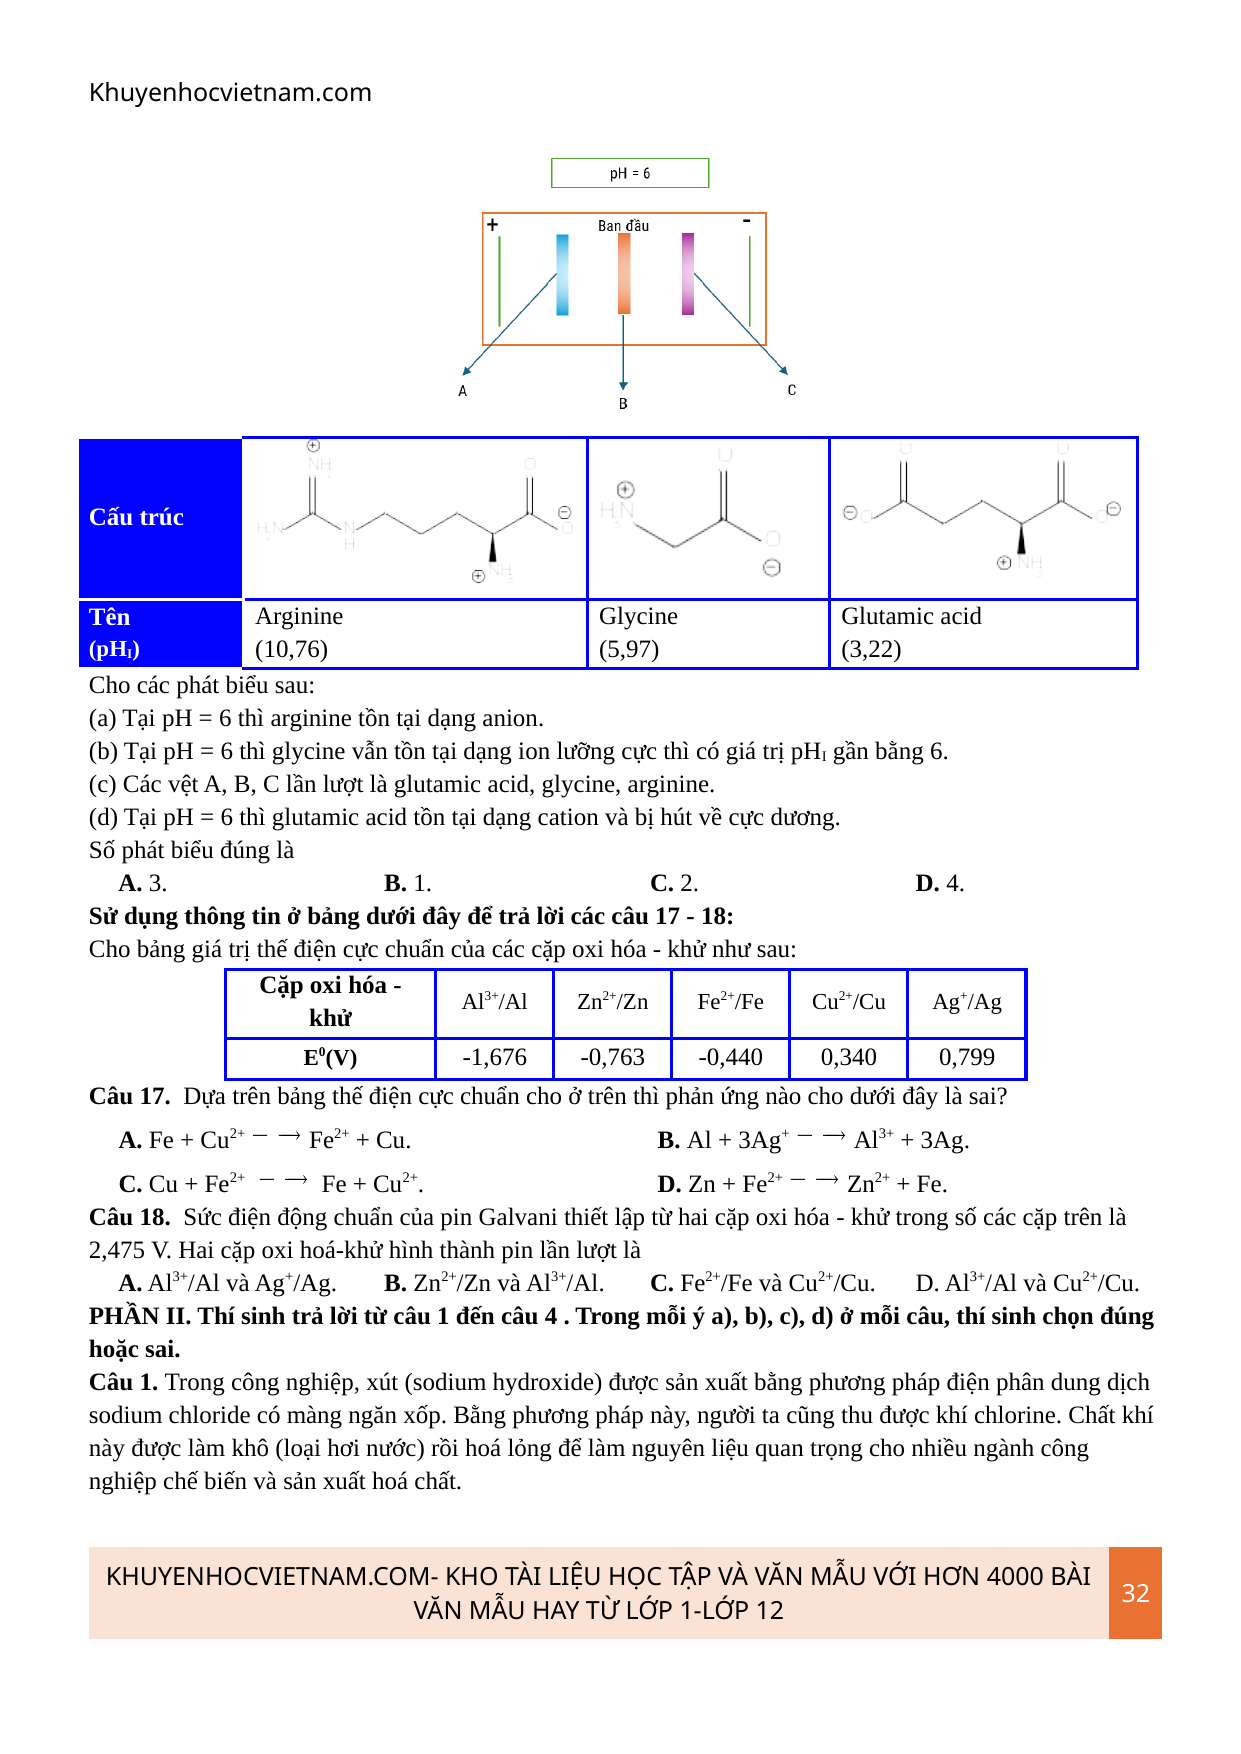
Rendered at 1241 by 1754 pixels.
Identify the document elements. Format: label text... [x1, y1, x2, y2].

table_cell 0,340 [791, 1040, 906, 1078]
text (b) Tại pH = 6 thì glycine vẫn tồn tại dạng ion lưỡng cực thì có giá trị pHI gần bằng 6. [89, 736, 1162, 765]
table_header [831, 439, 1136, 598]
table_header Ag+/Ag [909, 971, 1024, 1037]
table_cell E0(V) [227, 1040, 434, 1078]
table_cell -1,676 [437, 1040, 552, 1078]
table_header Fe2+/Fe [673, 971, 788, 1037]
table_cell -0,440 [673, 1040, 788, 1078]
table_cell 0,799 [909, 1040, 1024, 1078]
picture [428, 135, 823, 431]
table_header Zn2+/Zn [555, 971, 670, 1037]
table_cell Glycine (5,97) [589, 601, 828, 667]
text Câu 17. Dựa trên bảng thế điện cực chuẩn cho ở trên thì phản ứng nào cho dưới đây là sai? [89, 1081, 1162, 1110]
text Sử dụng thông tin ở bảng dưới đây để trả lời các câu 17 - 18: [89, 901, 1162, 930]
text A. 3. B. 1. C. 2. D. 4. [89, 868, 1162, 897]
table_header Al3+/Al [437, 971, 552, 1037]
text PHẦN II. Thí sinh trả lời từ câu 1 đến câu 4 . Trong mỗi ý a), b), c), d) ở mỗi câu, thí sinh chọn đúng hoặc sai. [89, 1301, 1162, 1363]
table_header [589, 439, 828, 598]
text Cho bảng giá trị thế điện cực chuẩn của các cặp oxi hóa - khử như sau: [89, 934, 1162, 963]
table_cell -0,763 [555, 1040, 670, 1078]
table_cell Tên (pHI) [79, 601, 242, 667]
table_header [245, 439, 586, 598]
text A. Fe + Cu2+Fe2+ + Cu. B. Al + 3Ag+Al3+ + 3Ag. [89, 1114, 1162, 1154]
text Số phát biểu đúng là [89, 835, 1162, 864]
text Câu 18. Sức điện động chuẩn của pin Galvani thiết lập từ hai cặp oxi hóa - khử trong số các cặp trên là 2,475 V. Hai cặp oxi hoá-khử hình thành pin lần lượt là [89, 1202, 1162, 1264]
text Câu 1. Trong công nghiệp, xút (sodium hydroxide) được sản xuất bằng phương pháp điện phân dung dịch sodium chloride có màng ngăn xốp. Bằng phương pháp này, người ta cũng thu được khí chlorine. Chất khí này được làm khô (loại hơi nước) rồi hoá lỏng để làm nguyên liệu quan trọng cho nhiều ngành công nghiệp chế biến và sản xuất hoá chất. [89, 1367, 1162, 1495]
text (d) Tại pH = 6 thì glutamic acid tồn tại dạng cation và bị hút về cực dương. [89, 802, 1162, 831]
table_cell Glutamic acid (3,22) [831, 601, 1136, 667]
text (c) Các vệt A, B, C lần lượt là glutamic acid, glycine, arginine. [89, 769, 1162, 798]
table_header Cấu trúc [79, 439, 242, 598]
table_cell Arginine (10,76) [245, 601, 586, 667]
text A. Al3+/Al và Ag+/Ag. B. Zn2+/Zn và Al3+/Al. C. Fe2+/Fe và Cu2+/Cu. D. Al3+/Al và Cu2+/Cu. [89, 1268, 1162, 1297]
text (a) Tại pH = 6 thì arginine tồn tại dạng anion. [89, 703, 1162, 732]
text Cho các phát biểu sau: [89, 670, 1162, 699]
table_header Cặp oxi hóa - khử [227, 971, 434, 1037]
text C. Cu + Fe2+ Fe + Cu2+. D. Zn + Fe2+Zn2+ + Fe. [89, 1158, 1162, 1198]
table_header Cu2+/Cu [791, 971, 906, 1037]
